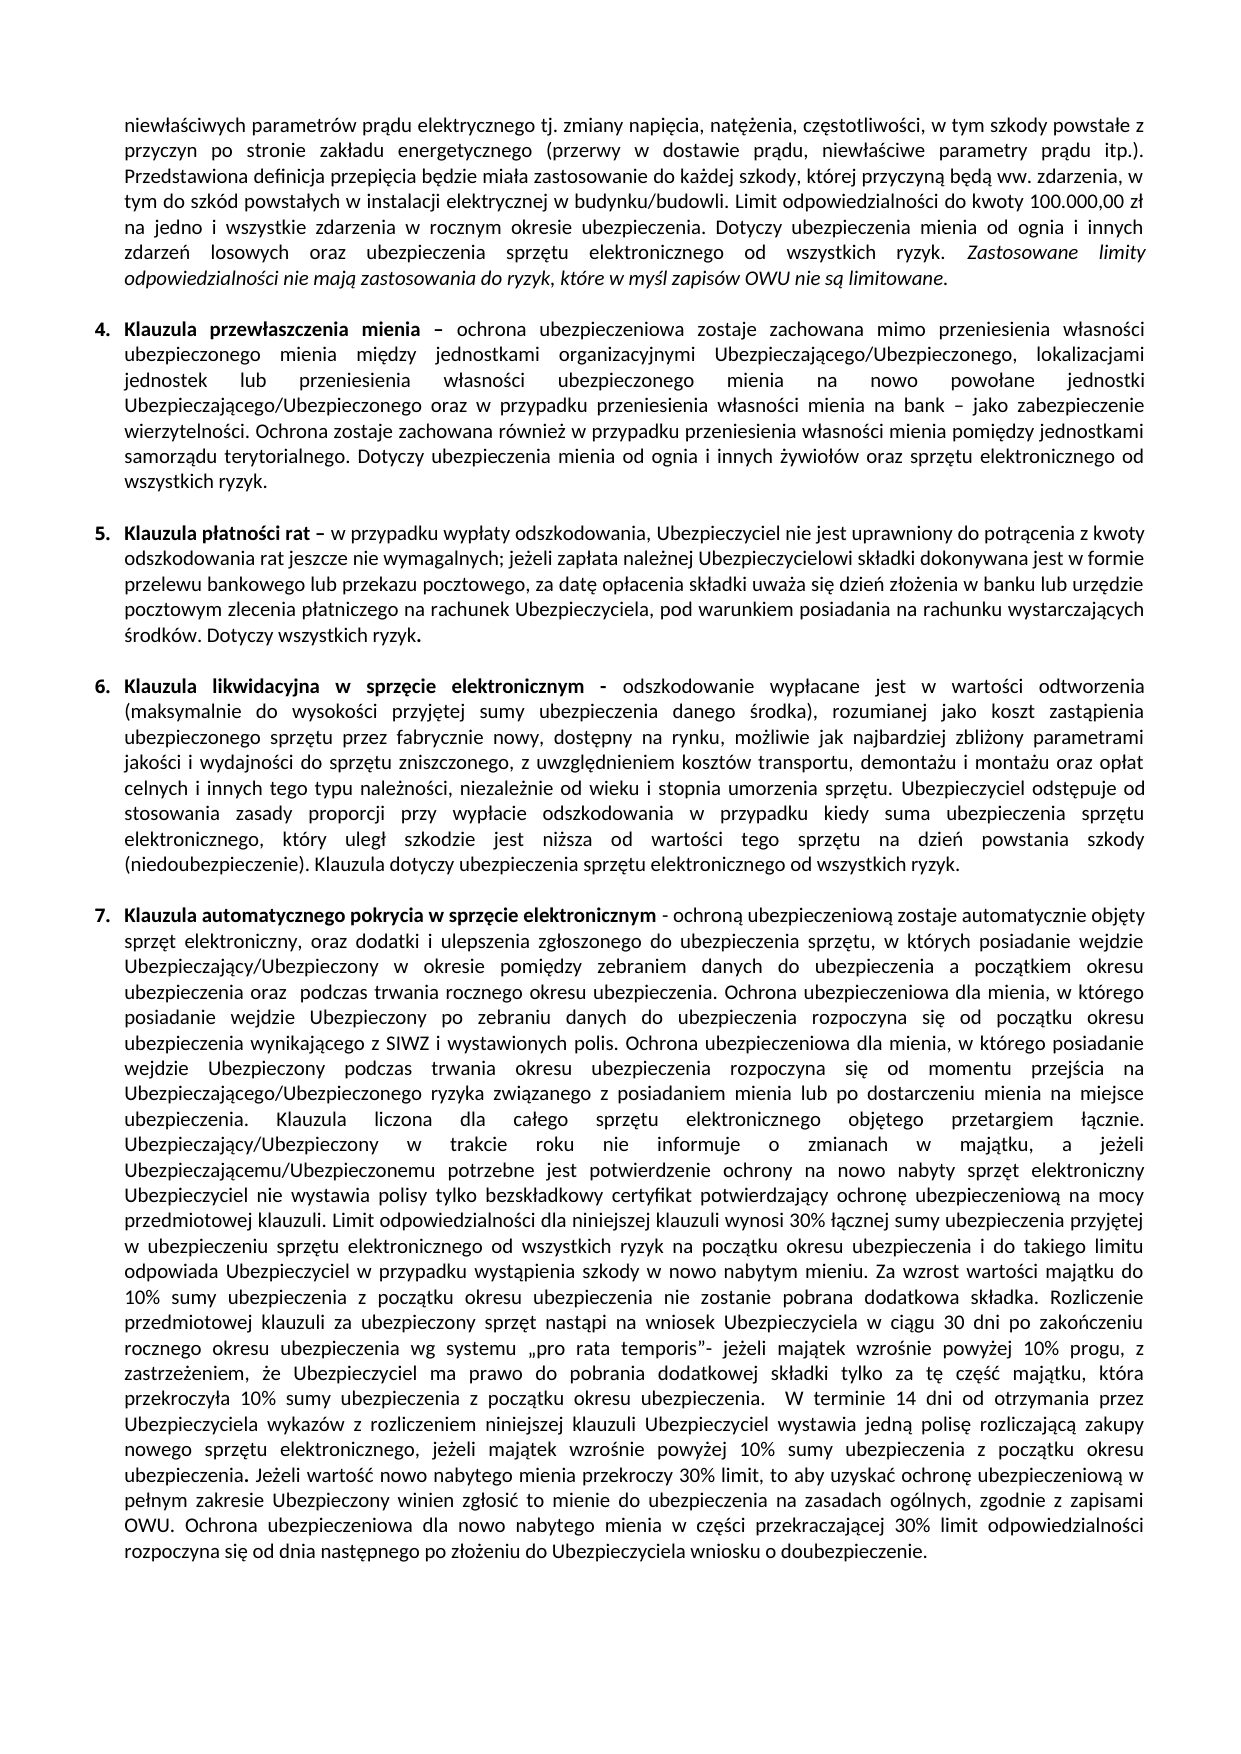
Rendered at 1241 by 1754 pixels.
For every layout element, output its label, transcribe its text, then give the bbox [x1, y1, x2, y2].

list Klauzula przewłaszczenia mienia – ochrona ubezpieczeniowa zostaje zachowana mimo przeniesienia własności ubezpieczonego mienia między jednostkami organizacyjnymi Ubezpieczającego/Ubezpieczonego, lokalizacjami jednostek lub przeniesienia własności ubezpieczonego mienia na nowo powołane jednostki Ubezpieczającego/Ubezpieczonego oraz w przypadku przeniesienia własności mienia na bank – jako zabezpieczenie wierzytelności. Ochrona zostaje zachowana również w przypadku przeniesienia własności mienia pomiędzy jednostkami samorządu terytorialnego. Dotyczy ubezpieczenia mienia od ognia i innych żywiołów oraz sprzętu elektronicznego od wszystkich ryzyk. [94, 316, 1146, 494]
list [94, 112, 1146, 290]
list Klauzula automatycznego pokrycia w sprzęcie elektronicznym - ochroną ubezpieczeniową zostaje automatycznie objęty sprzęt elektroniczny, oraz dodatki i ulepszenia zgłoszonego do ubezpieczenia sprzętu, w których posiadanie wejdzie Ubezpieczający/Ubezpieczony w okresie pomiędzy zebraniem danych do ubezpieczenia a początkiem okresu ubezpieczenia oraz podczas trwania rocznego okresu ubezpieczenia. Ochrona ubezpieczeniowa dla mienia, w którego posiadanie wejdzie Ubezpieczony po zebraniu danych do ubezpieczenia rozpoczyna się od początku okresu ubezpieczenia wynikającego z SIWZ i wystawionych polis. Ochrona ubezpieczeniowa dla mienia, w którego posiadanie wejdzie Ubezpieczony podczas trwania okresu ubezpieczenia rozpoczyna się od momentu przejścia na Ubezpieczającego/Ubezpieczonego ryzyka związanego z posiadaniem mienia lub po dostarczeniu mienia na miejsce ubezpieczenia. Klauzula liczona dla całego sprzętu elektronicznego objętego przetargiem łącznie. Ubezpieczający/Ubezpieczony w trakcie roku nie informuje o zmianach w majątku, a jeżeli Ubezpieczającemu/Ubezpieczonemu potrzebne jest potwierdzenie ochrony na nowo nabyty sprzęt elektroniczny Ubezpieczyciel nie wystawia polisy tylko bezskładkowy certyfikat potwierdzający ochronę ubezpieczeniową na mocy przedmiotowej klauzuli. Limit odpowiedzialności dla niniejszej klauzuli wynosi 30% łącznej sumy ubezpieczenia przyjętej w ubezpieczeniu sprzętu elektronicznego od wszystkich ryzyk na początku okresu ubezpieczenia i do takiego limitu odpowiada Ubezpieczyciel w przypadku wystąpienia szkody w nowo nabytym mieniu. Za wzrost wartości majątku do 10% sumy ubezpieczenia z początku okresu ubezpieczenia nie zostanie pobrana dodatkowa składka. Rozliczenie przedmiotowej klauzuli za ubezpieczony sprzęt nastąpi na wniosek Ubezpieczyciela w ciągu 30 dni po zakończeniu rocznego okresu ubezpieczenia wg systemu „pro rata temporis”- jeżeli majątek wzrośnie powyżej 10% progu, z zastrzeżeniem, że Ubezpieczyciel ma prawo do pobrania dodatkowej składki tylko za tę część majątku, która przekroczyła 10% sumy ubezpieczenia z początku okresu ubezpieczenia. W terminie 14 dni od otrzymania przez Ubezpieczyciela wykazów z rozliczeniem niniejszej klauzuli Ubezpieczyciel wystawia jedną polisę rozliczającą zakupy nowego sprzętu elektronicznego, jeżeli majątek wzrośnie powyżej 10% sumy ubezpieczenia z początku okresu ubezpieczenia. Jeżeli wartość nowo nabytego mienia przekroczy 30% limit, to aby uzyskać ochronę ubezpieczeniową w pełnym zakresie Ubezpieczony winien zgłosić to mienie do ubezpieczenia na zasadach ogólnych, zgodnie z zapisami OWU. Ochrona ubezpieczeniowa dla nowo nabytego mienia w części przekraczającej 30% limit odpowiedzialności rozpoczyna się od dnia następnego po złożeniu do Ubezpieczyciela wniosku o doubezpieczenie. [94, 902, 1146, 1563]
list Klauzula płatności rat – w przypadku wypłaty odszkodowania, Ubezpieczyciel nie jest uprawniony do potrącenia z kwoty odszkodowania rat jeszcze nie wymagalnych; jeżeli zapłata należnej Ubezpieczycielowi składki dokonywana jest w formie przelewu bankowego lub przekazu pocztowego, za datę opłacenia składki uważa się dzień złożenia w banku lub urzędzie pocztowym zlecenia płatniczego na rachunek Ubezpieczyciela, pod warunkiem posiadania na rachunku wystarczających środków. Dotyczy wszystkich ryzyk. [94, 520, 1146, 647]
list Klauzula likwidacyjna w sprzęcie elektronicznym - odszkodowanie wypłacane jest w wartości odtworzenia (maksymalnie do wysokości przyjętej sumy ubezpieczenia danego środka), rozumianej jako koszt zastąpienia ubezpieczonego sprzętu przez fabrycznie nowy, dostępny na rynku, możliwie jak najbardziej zbliżony parametrami jakości i wydajności do sprzętu zniszczonego, z uwzględnieniem kosztów transportu, demontażu i montażu oraz opłat celnych i innych tego typu należności, niezależnie od wieku i stopnia umorzenia sprzętu. Ubezpieczyciel odstępuje od stosowania zasady proporcji przy wypłacie odszkodowania w przypadku kiedy suma ubezpieczenia sprzętu elektronicznego, który uległ szkodzie jest niższa od wartości tego sprzętu na dzień powstania szkody (niedoubezpieczenie). Klauzula dotyczy ubezpieczenia sprzętu elektronicznego od wszystkich ryzyk. [94, 673, 1146, 877]
